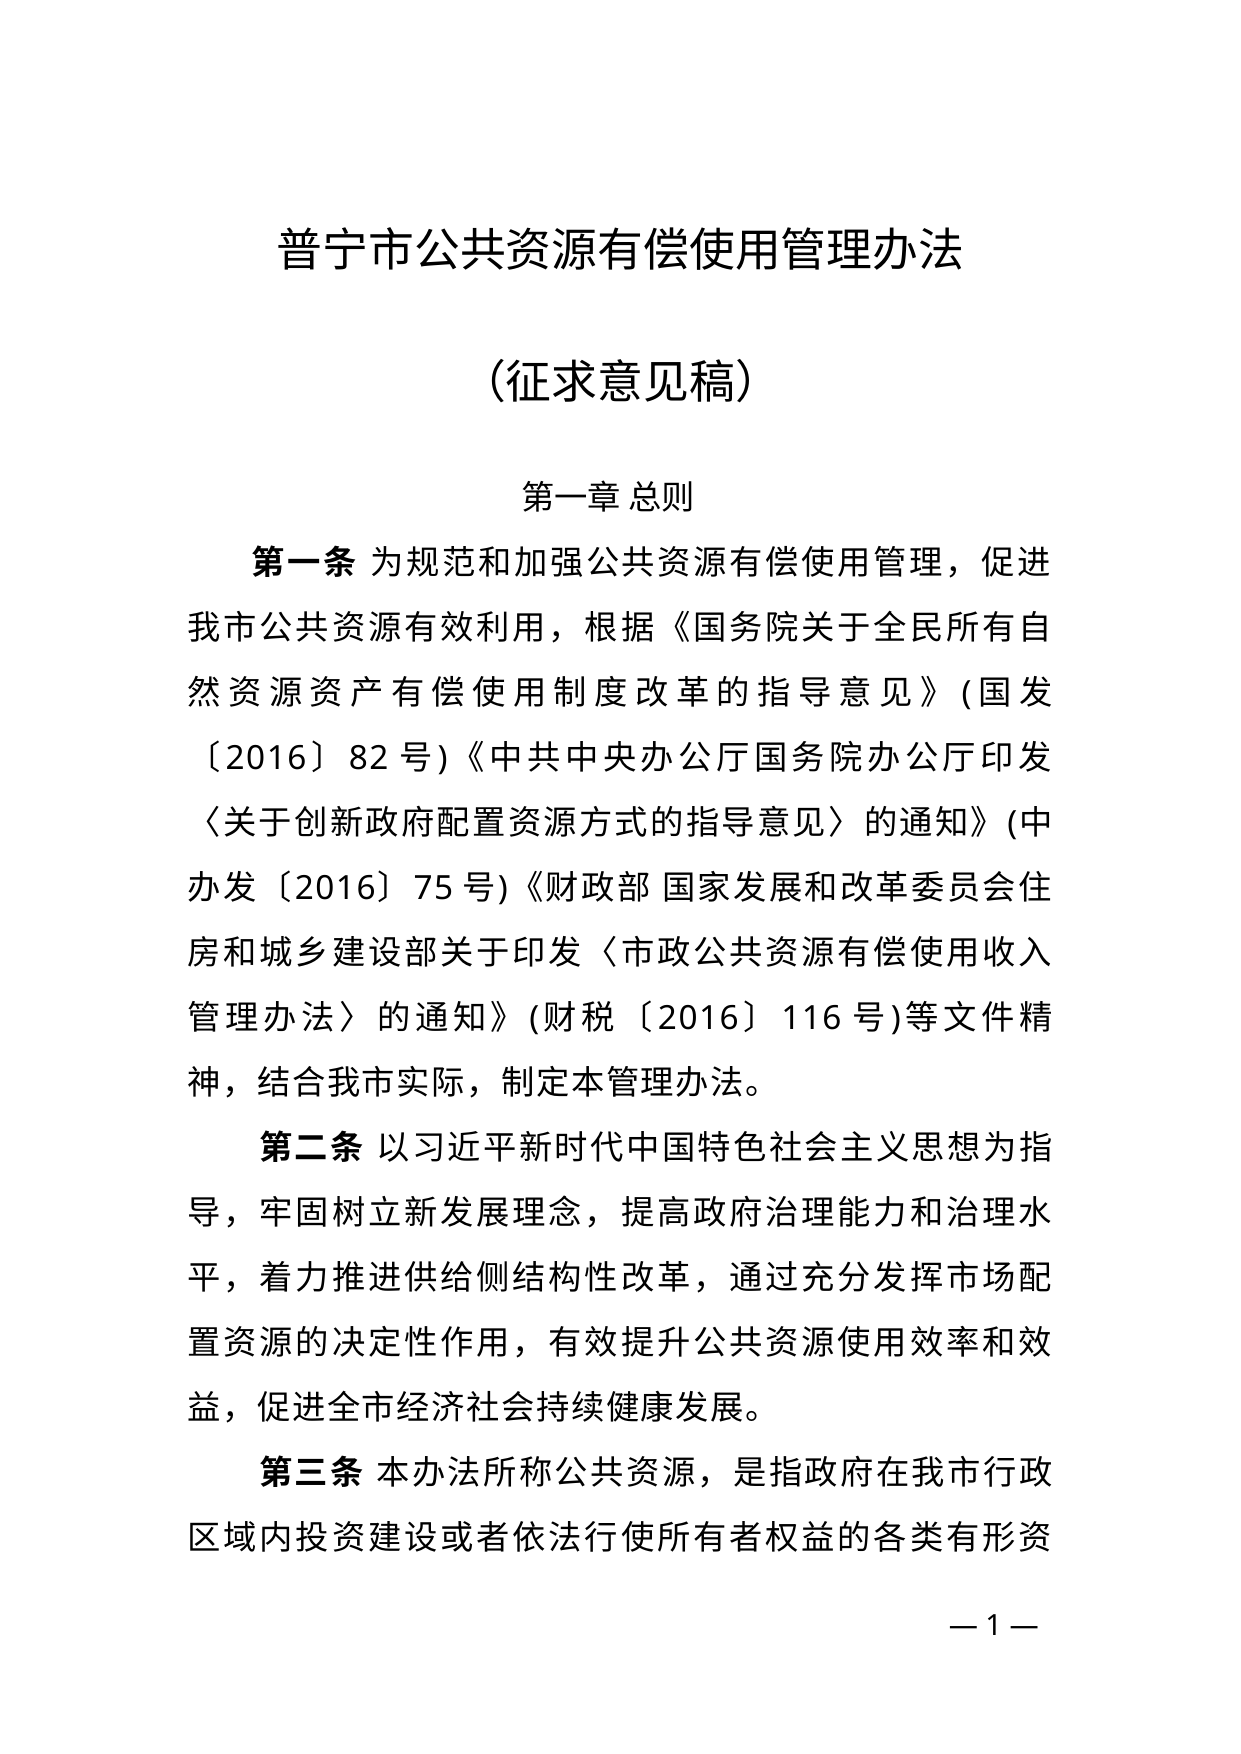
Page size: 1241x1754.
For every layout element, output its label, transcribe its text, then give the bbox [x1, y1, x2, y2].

subtitle 普宁市公共资源有偿使用管理办法 [187, 197, 1053, 295]
subtitle （征求意见稿） [187, 330, 1053, 428]
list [187, 462, 1053, 1567]
